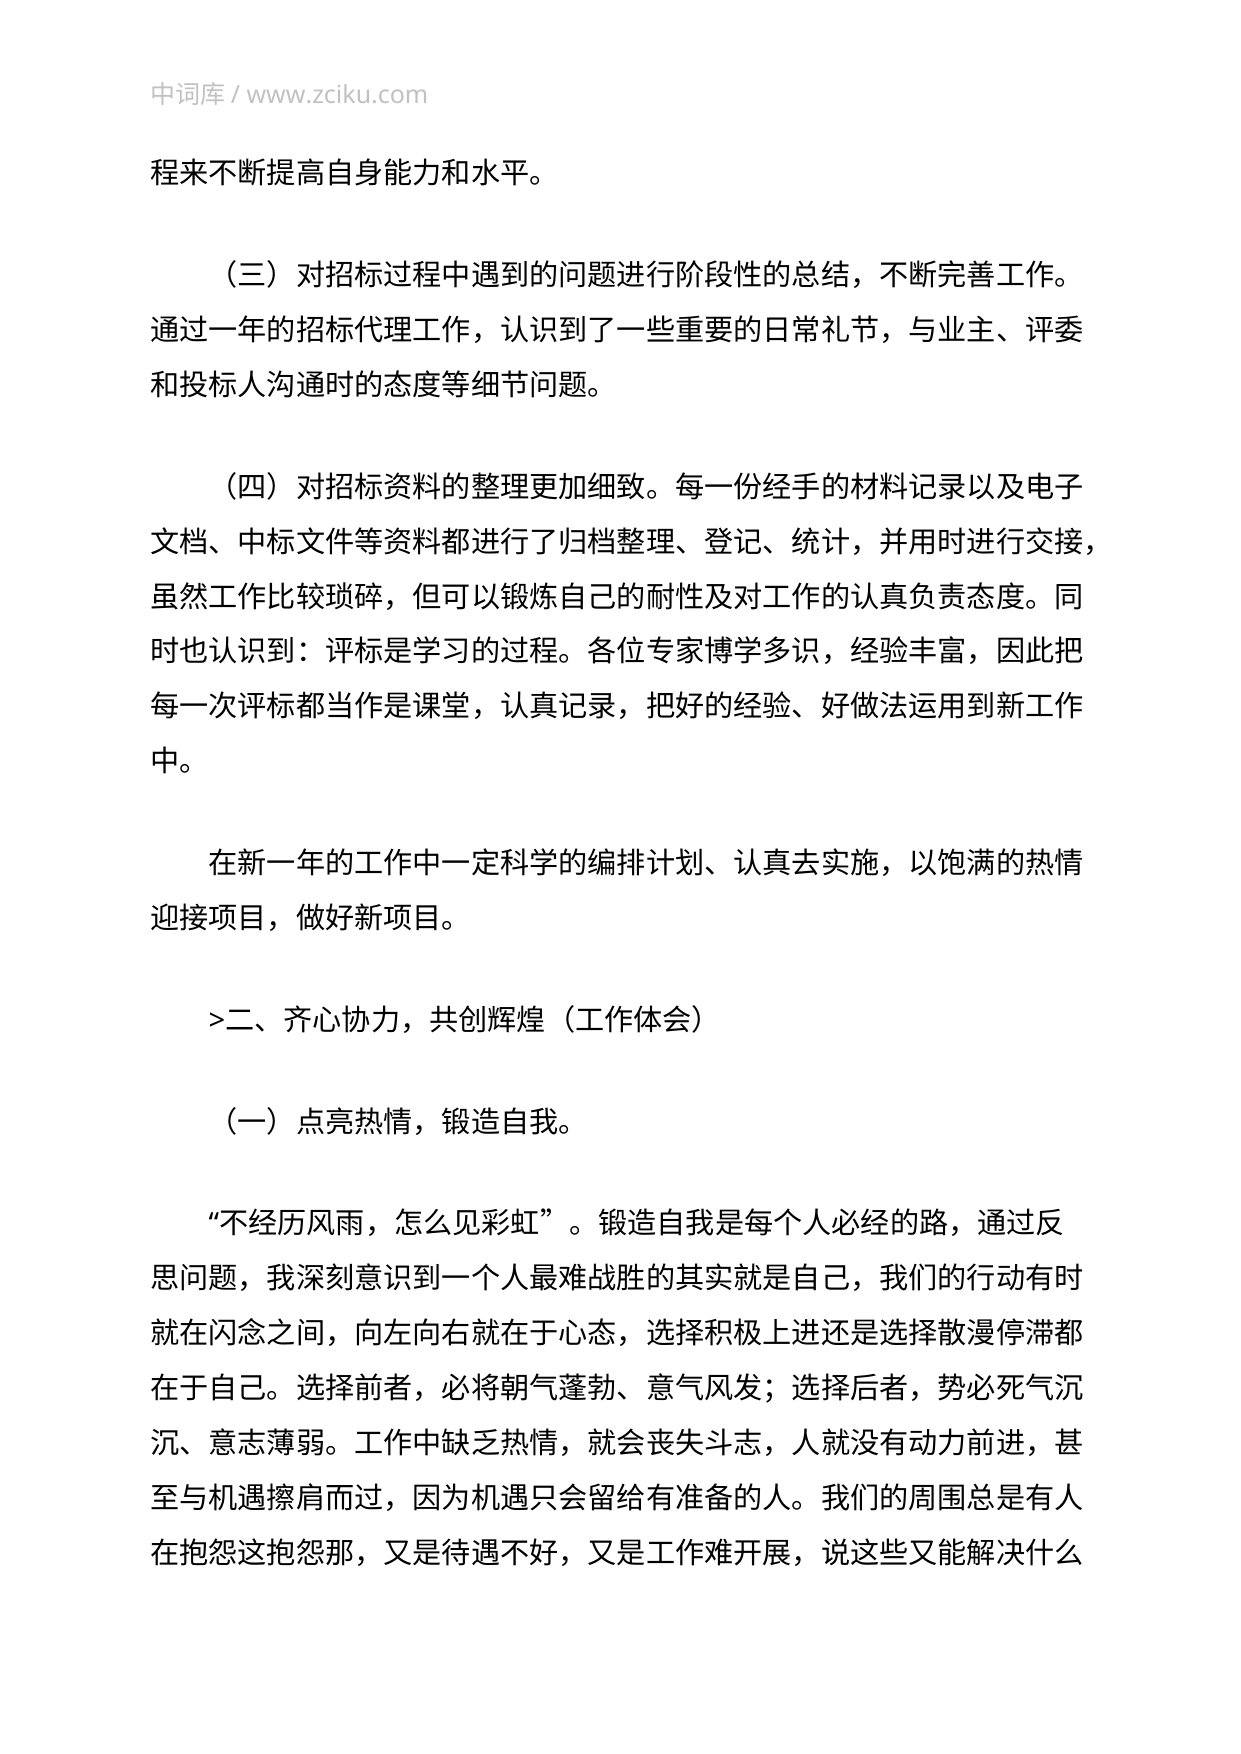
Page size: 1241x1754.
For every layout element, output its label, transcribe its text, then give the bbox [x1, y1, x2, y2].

text （一）点亮热情，锻造自我。 [150, 1098, 1090, 1141]
text >二、齐心协力，共创辉煌（工作体会） [150, 996, 1090, 1039]
text （四）对招标资料的整理更加细致。每一份经手的材料记录以及电子文档、中标文件等资料都进行了归档整理、登记、统计，并用时进行交接，虽然工作比较琐碎，但可以锻炼自己的耐性及对工作的认真负责态度。同时也认识到：评标是学习的过程。各位专家博学多识，经验丰富，因此把每一次评标都当作是课堂，认真记录，把好的经验、好做法运用到新工作中。 [150, 463, 1090, 780]
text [150, 1200, 1090, 1572]
text （三）对招标过程中遇到的问题进行阶段性的总结，不断完善工作。通过一年的招标代理工作，认识到了一些重要的日常礼节，与业主、评委和投标人沟通时的态度等细节问题。 [150, 252, 1090, 404]
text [150, 150, 1090, 192]
text 在新一年的工作中一定科学的编排计划、认真去实施，以饱满的热情迎接项目，做好新项目。 [150, 839, 1090, 937]
